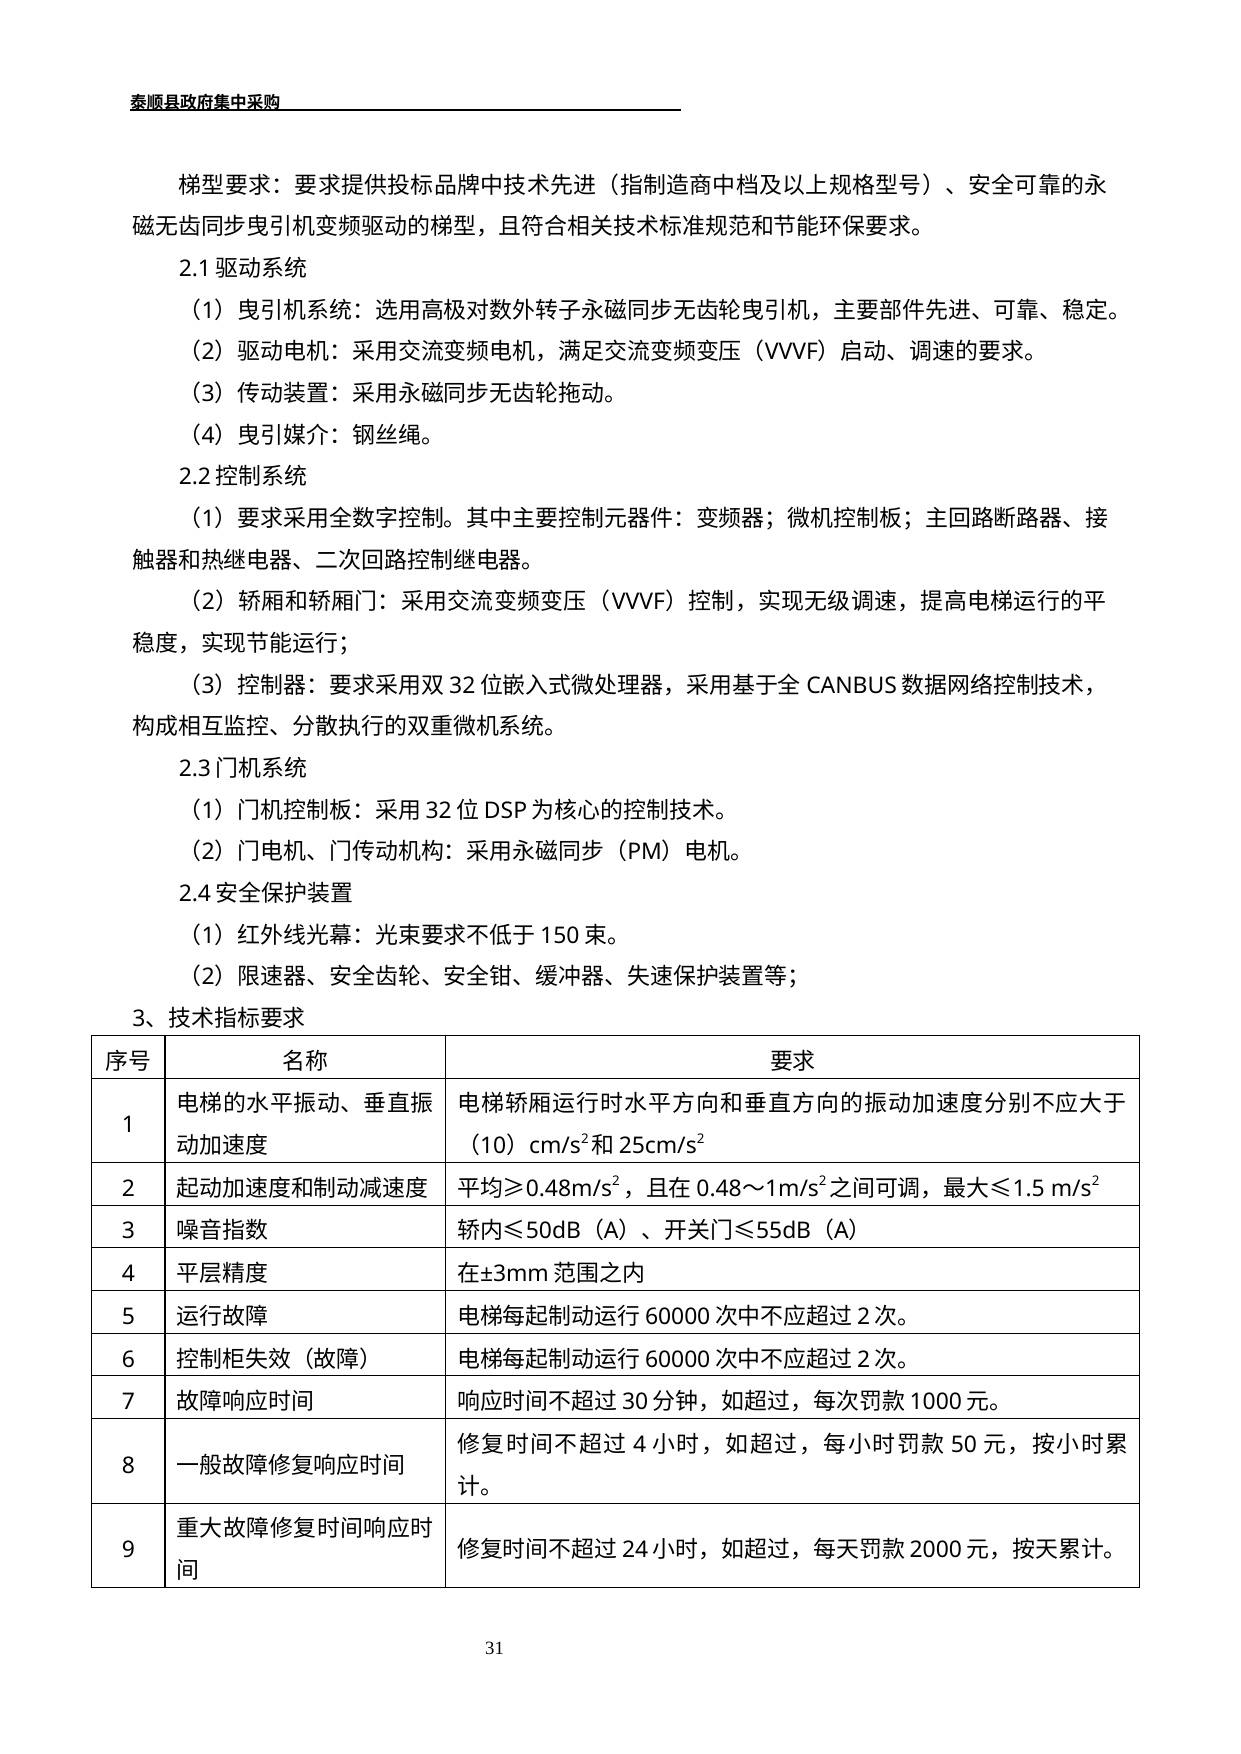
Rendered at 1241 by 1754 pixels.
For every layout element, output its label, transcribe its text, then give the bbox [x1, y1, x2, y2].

table_cell 电梯轿厢运行时水平方向和垂直方向的振动加速度分别不应大于（10）cm/s2和25cm/s2 [446, 1079, 1139, 1162]
text （1）要求采用全数字控制。其中主要控制元器件：变频器；微机控制板；主回路断路器、接触器和热继电器、二次回路控制继电器。 [132, 493, 1108, 576]
table_cell 修复时间不超过24小时，如超过，每天罚款2000元，按天累计。 [446, 1504, 1139, 1587]
table_cell 电梯每起制动运行60000次中不应超过2次。 [446, 1291, 1139, 1333]
table_cell 平层精度 [166, 1248, 445, 1290]
text 3、技术指标要求 [132, 993, 1108, 1035]
table_cell 3 [92, 1206, 164, 1247]
table_cell 8 [92, 1419, 164, 1502]
text （2）限速器、安全齿轮、安全钳、缓冲器、失速保护装置等； [132, 951, 1108, 993]
table_cell 重大故障修复时间响应时间 [166, 1504, 445, 1587]
text （3）传动装置：采用永磁同步无齿轮拖动。 [132, 368, 1108, 410]
table_cell 电梯每起制动运行60000次中不应超过2次。 [446, 1334, 1139, 1375]
text （1）门机控制板：采用32位DSP为核心的控制技术。 [132, 785, 1108, 826]
table_cell 控制柜失效（故障） [166, 1334, 445, 1375]
text （4）曳引媒介：钢丝绳。 [132, 410, 1108, 451]
table_cell 电梯的水平振动、垂直振动加速度 [166, 1079, 445, 1162]
table_cell 在±3mm范围之内 [446, 1248, 1139, 1290]
table_cell 一般故障修复响应时间 [166, 1419, 445, 1502]
table_cell 轿内≤50dB（A）、开关门≤55dB（A） [446, 1206, 1139, 1247]
table_cell 5 [92, 1291, 164, 1333]
table_cell 6 [92, 1334, 164, 1375]
table_cell 运行故障 [166, 1291, 445, 1333]
text （2）门电机、门传动机构：采用永磁同步（PM）电机。 [132, 826, 1108, 868]
table_cell 7 [92, 1376, 164, 1418]
text （1）红外线光幕：光束要求不低于150束。 [132, 910, 1108, 951]
table_cell 噪音指数 [166, 1206, 445, 1247]
table_cell 1 [92, 1079, 164, 1162]
table_cell 响应时间不超过30分钟，如超过，每次罚款1000元。 [446, 1376, 1139, 1418]
table_cell 2 [92, 1163, 164, 1204]
table_cell 故障响应时间 [166, 1376, 445, 1418]
table_cell 4 [92, 1248, 164, 1290]
table_cell 9 [92, 1504, 164, 1587]
table_cell 平均≥0.48m/s2 ，且在0.48～1m/s2之间可调，最大≤1.5 m/s2 [446, 1163, 1139, 1204]
table_header 名称 [166, 1036, 445, 1077]
text 2.2控制系统 [132, 451, 1108, 493]
text （1）曳引机系统：选用高极对数外转子永磁同步无齿轮曳引机，主要部件先进、可靠、稳定。 [132, 285, 1108, 326]
table_header 序号 [92, 1036, 164, 1077]
text （2）驱动电机：采用交流变频电机，满足交流变频变压（VVVF）启动、调速的要求。 [132, 326, 1108, 368]
table_cell 修复时间不超过4小时，如超过，每小时罚款50元，按小时累计。 [446, 1419, 1139, 1502]
table_header 要求 [446, 1036, 1139, 1077]
text 2.3门机系统 [132, 743, 1108, 785]
text 梯型要求：要求提供投标品牌中技术先进（指制造商中档及以上规格型号）、安全可靠的永磁无齿同步曳引机变频驱动的梯型，且符合相关技术标准规范和节能环保要求。 [132, 160, 1108, 243]
text 2.1驱动系统 [132, 243, 1108, 285]
text （3）控制器：要求采用双32位嵌入式微处理器，采用基于全CANBUS数据网络控制技术，构成相互监控、分散执行的双重微机系统。 [132, 660, 1108, 743]
table_cell 起动加速度和制动减速度 [166, 1163, 445, 1204]
text 2.4安全保护装置 [132, 868, 1108, 910]
text （2）轿厢和轿厢门：采用交流变频变压（VVVF）控制，实现无级调速，提高电梯运行的平稳度，实现节能运行； [132, 576, 1108, 660]
